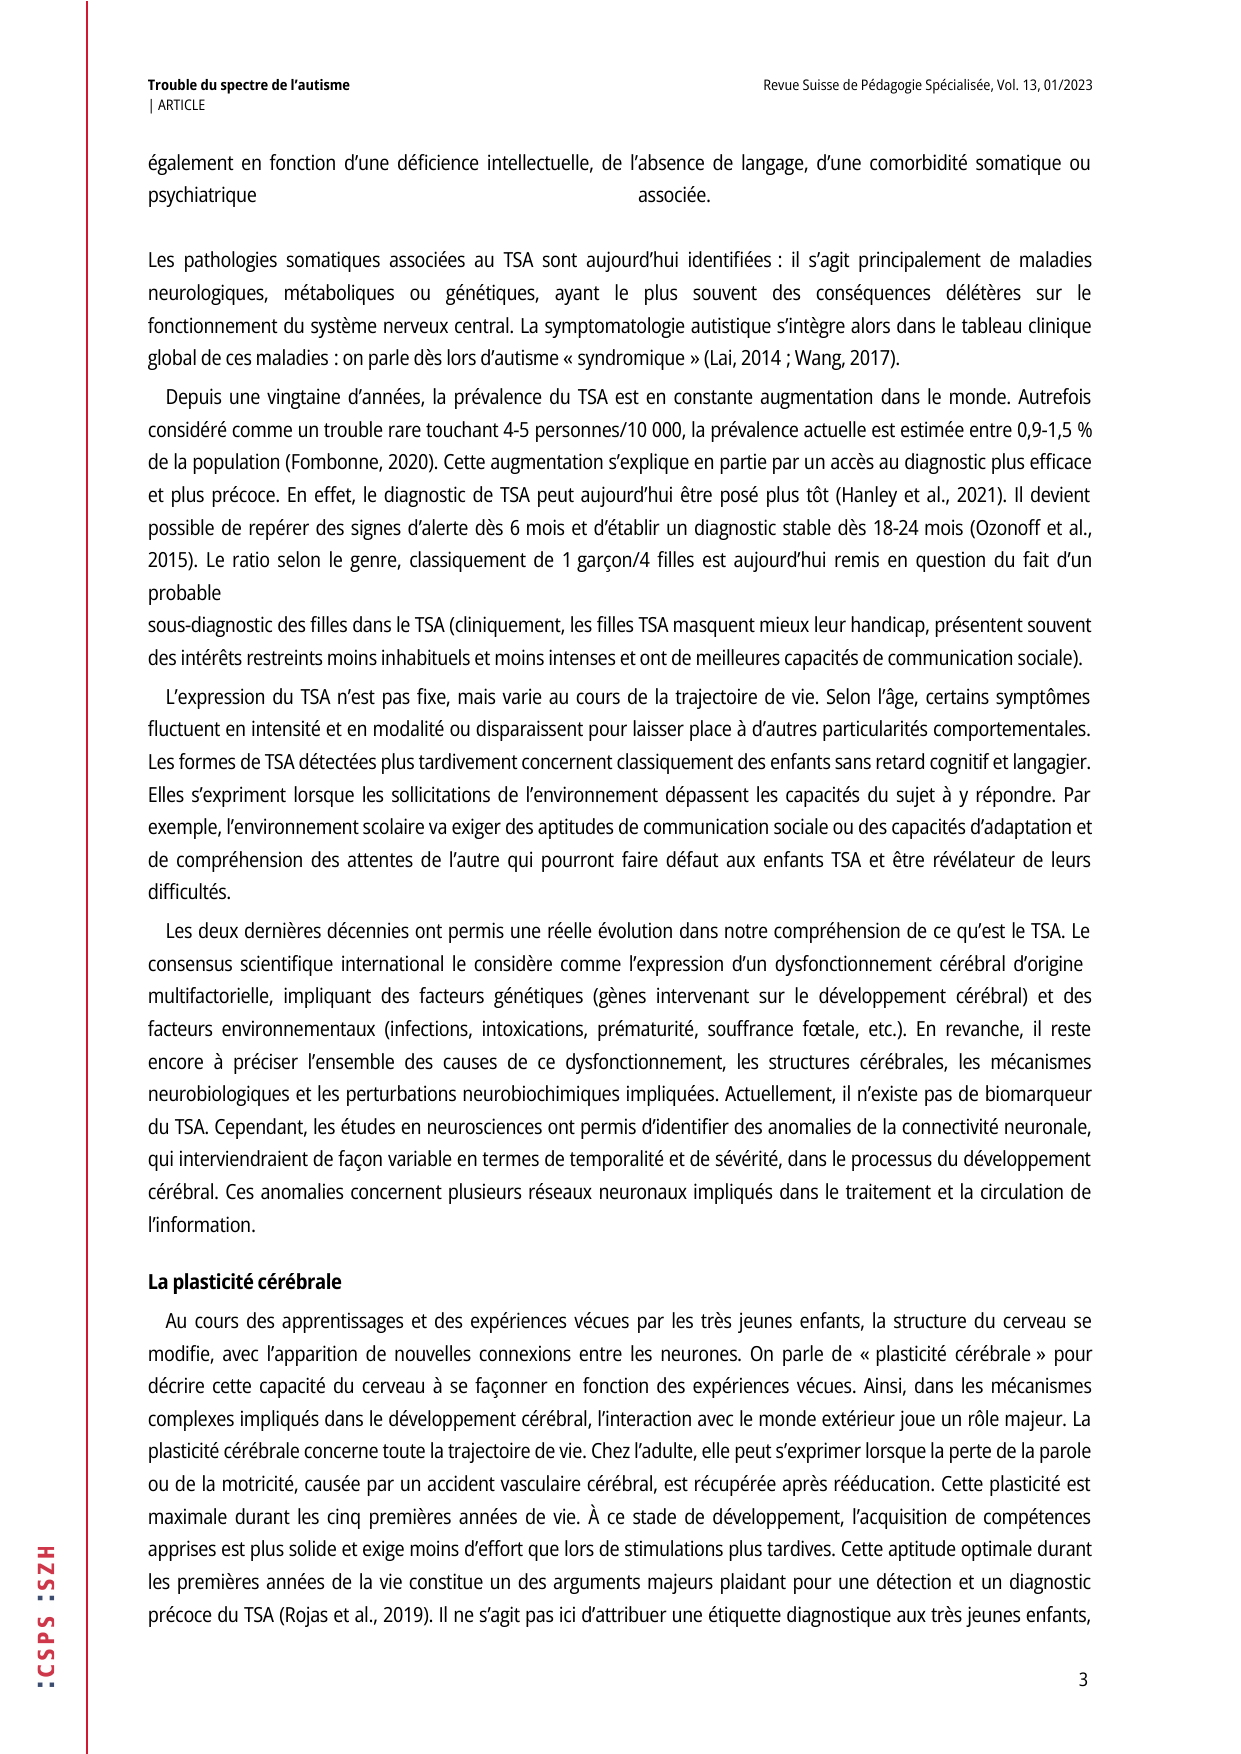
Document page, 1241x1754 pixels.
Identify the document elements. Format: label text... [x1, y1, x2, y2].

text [148, 1306, 1092, 1628]
text L’expression du TSA n’est pas fixe, mais varie au cours de la trajectoire de vie. Selon l’âge, certains symptômes fluctuent en intensité et en modalité ou disparaissent pour laisser place à d’autres particularités comportementales. Les formes de TSA détectées plus tardivement concernent classiquement des enfants sans retard cognitif et langagier. Elles s’expriment lorsque les sollicitations de l’environnement dépassent les capacités du sujet à y répondre. Par exemple, l’environnement scolaire va exiger des aptitudes de communication sociale ou des capacités d’adaptation et de compréhension des attentes de l’autre qui pourront faire défaut aux enfants TSA et être révélateur de leurs difficultés. [148, 682, 1092, 906]
subtitle La plasticité cérébrale [148, 1267, 1092, 1296]
text Depuis une vingtaine d’années, la prévalence du TSA est en constante augmentation dans le monde. Autrefois considéré comme un trouble rare touchant 4-5 personnes/10 000, la prévalence actuelle est estimée entre 0,9-1,5 % de la population (Fombonne, 2020). Cette augmentation s’explique en partie par un accès au diagnostic plus efficace et plus précoce. En effet, le diagnostic de TSA peut aujourd’hui être posé plus tôt (Hanley et al., 2021). Il devient possible de repérer des signes d’alerte dès 6 mois et d’établir un diagnostic stable dès 18-24 mois (Ozonoff et al., 2015). Le ratio selon le genre, classiquement de 1 garçon/4 filles est aujourd’hui remis en question du fait d’un probable sous-diagnostic des filles dans le TSA (cliniquement, les filles TSA masquent mieux leur handicap, présentent souvent des intérêts restreints moins inhabituels et moins intenses et ont de meilleures capacités de communication sociale). [148, 382, 1092, 671]
text Les deux dernières décennies ont permis une réelle évolution dans notre compréhension de ce qu’est le TSA. Le consensus scientifique international le considère comme l’expression d’un dysfonctionnement cérébral d’origine multifactorielle, impliquant des facteurs génétiques (gènes intervenant sur le développement cérébral) et des facteurs environnementaux (infections, intoxications, prématurité, souffrance fœtale, etc.). En revanche, il reste encore à préciser l’ensemble des causes de ce dysfonctionnement, les structures cérébrales, les mécanismes neurobiologiques et les perturbations neurobiochimiques impliquées. Actuellement, il n’existe pas de biomarqueur du TSA. Cependant, les études en neurosciences ont permis d’identifier des anomalies de la connectivité neuronale, qui interviendraient de façon variable en termes de temporalité et de sévérité, dans le processus du développement cérébral. Ces anomalies concernent plusieurs réseaux neuronaux impliqués dans le traitement et la circulation de l’information. [148, 916, 1092, 1238]
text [148, 148, 1092, 372]
picture [37, 1547, 55, 1687]
